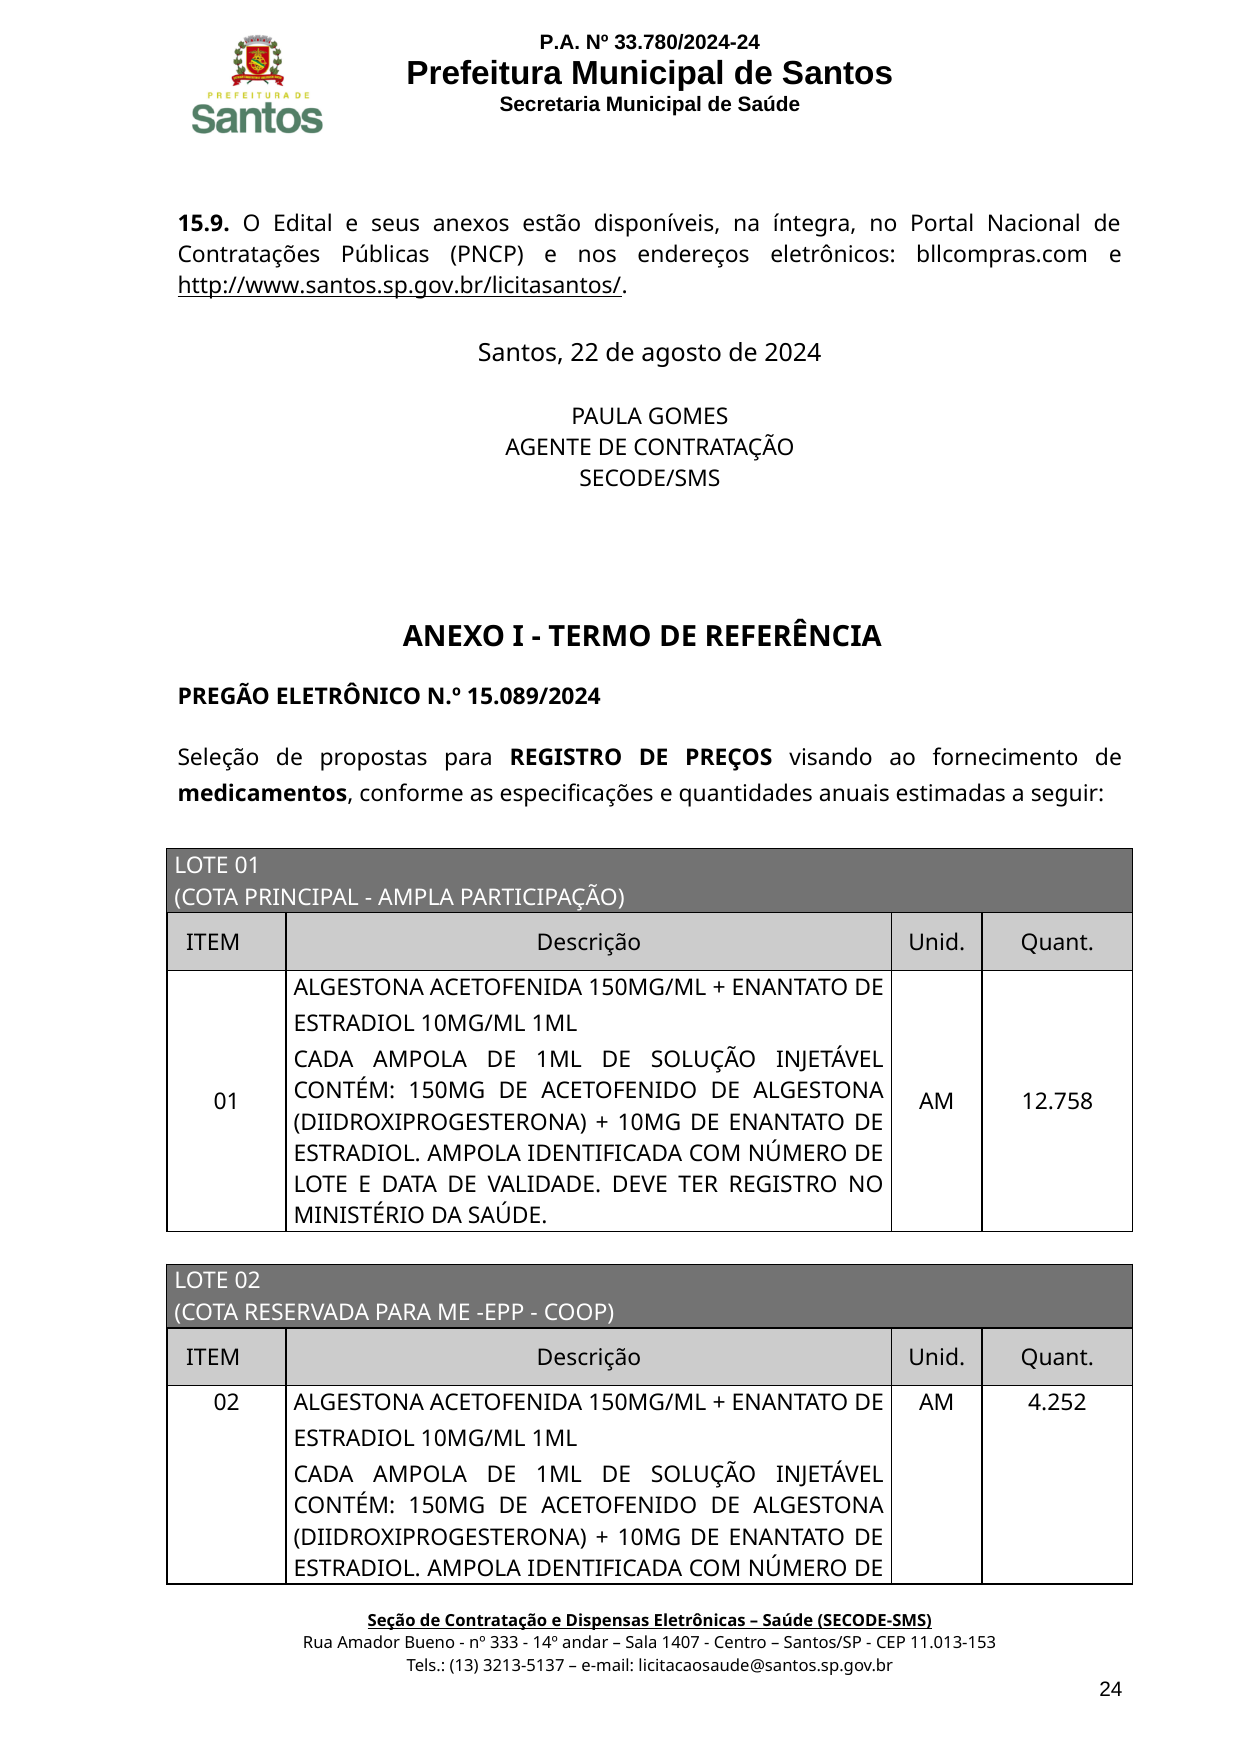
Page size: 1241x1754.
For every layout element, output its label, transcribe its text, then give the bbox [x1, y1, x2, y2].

table_cell Unid. [892, 1329, 981, 1385]
table_cell 4.252 [983, 1386, 1132, 1583]
table_cell 02 [168, 1386, 285, 1583]
text PAULA GOMES [177, 400, 1122, 431]
text AGENTE DE CONTRATAÇÃO [177, 431, 1122, 462]
table_cell 12.758 [983, 971, 1132, 1231]
text SECODE/SMS [177, 462, 1122, 494]
table_cell Quant. [983, 913, 1132, 970]
table_cell ITEM [168, 1329, 285, 1385]
table_cell ITEM [168, 913, 285, 970]
table_header LOTE 01 (COTA PRINCIPAL - AMPLA PARTICIPAÇÃO) [167, 849, 1132, 912]
text Seleção de propostas para REGISTRO DE PREÇOS visando ao fornecimento de medicamentos, conforme as especificações e quantidades anuais estimadas a seguir: [177, 741, 1122, 808]
table_cell AM [892, 971, 981, 1231]
table_cell Unid. [892, 913, 981, 970]
text ANEXO I - TERMO DE REFERÊNCIA [162, 615, 1122, 654]
table_cell 01 [168, 971, 285, 1231]
table_cell Quant. [983, 1329, 1132, 1385]
picture [177, 20, 336, 148]
table_cell Descrição [287, 1329, 891, 1385]
table_cell Descrição [287, 913, 891, 970]
table_cell AM [892, 1386, 981, 1583]
text Santos, 22 de agosto de 2024 [177, 334, 1122, 369]
table_header LOTE 02 (COTA RESERVADA PARA ME -EPP - COOP) [167, 1265, 1132, 1327]
text PREGÃO ELETRÔNICO N.º 15.089/2024 [177, 679, 1122, 711]
list 15.9. O Edital e seus anexos estão disponíveis, na íntegra, no Portal Nacional de Contratações Públicas (PNCP) e nos endereços eletrônicos: bllcompras.com e http://www.santos.sp.gov.br/licitasantos/. [177, 207, 1122, 301]
